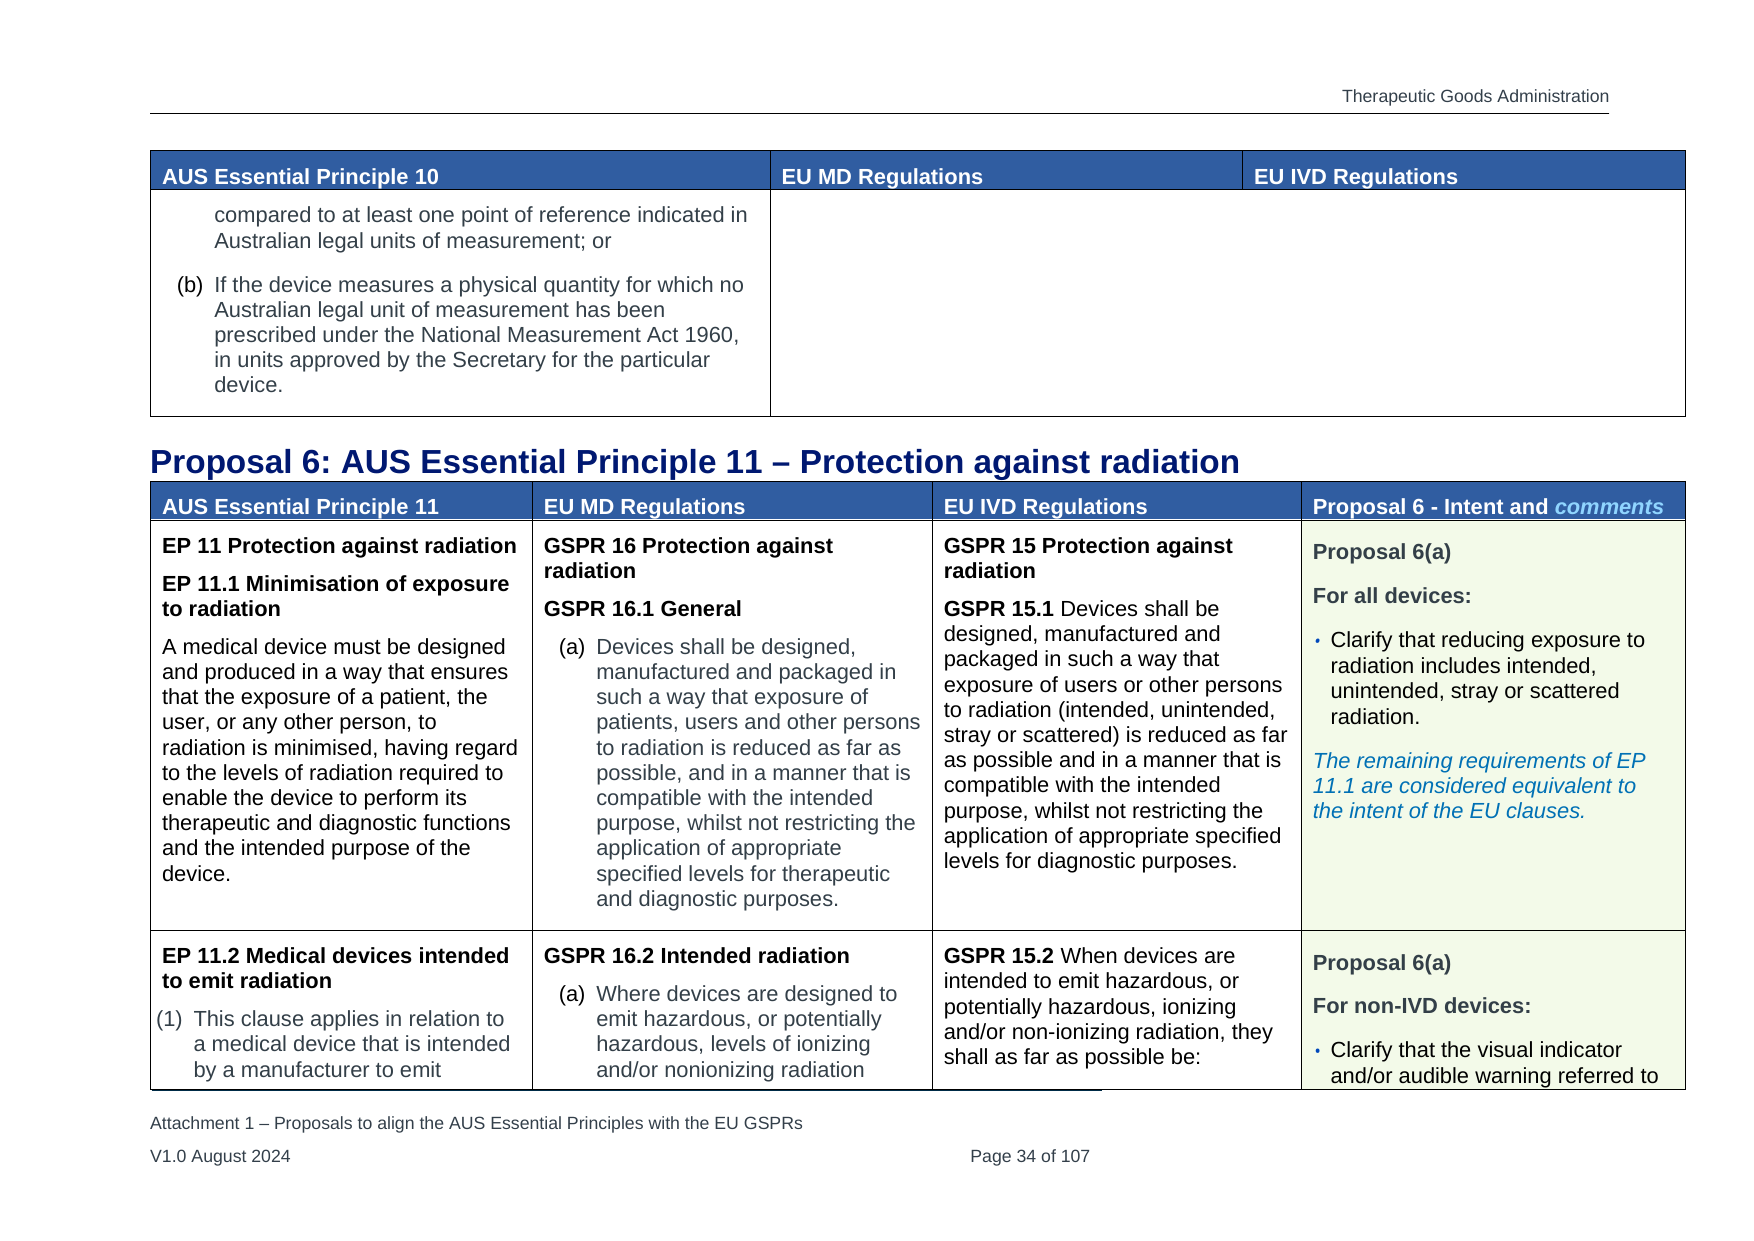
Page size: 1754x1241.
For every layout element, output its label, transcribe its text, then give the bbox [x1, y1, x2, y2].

table_header EU IVD Regulations [1243, 151, 1685, 189]
table_header AUS Essential Principle 10 [151, 151, 770, 189]
table_cell EP 11 Protection against radiation EP 11.1 Minimisation of exposure to radiation A medical device must be designed and produced in a way that ensures that the exposure of a patient, the user, or any other person, to radiation is minimised, having regard to the levels of radiation required to enable the device to perform its therapeutic and diagnostic functions and the intended purpose of the device. [151, 521, 532, 930]
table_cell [151, 931, 532, 1089]
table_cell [1302, 931, 1685, 1089]
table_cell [533, 931, 932, 1089]
table_cell GSPR 15 Protection against radiation GSPR 15.1 Devices shall be designed, manufactured and packaged in such a way that exposure of users or other persons to radiation (intended, unintended, stray or scattered) is reduced as far as possible and in a manner that is compatible with the intended purpose, whilst not restricting the application of appropriate specified levels for diagnostic purposes. [933, 521, 1301, 930]
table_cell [771, 190, 1685, 416]
table_header EU MD Regulations [771, 151, 1242, 189]
table_header Proposal 6 - Intent and comments [1302, 482, 1685, 519]
subtitle Proposal 6: AUS Essential Principle 11 – Protection against radiation [150, 442, 1609, 481]
table_header EU MD Regulations [533, 482, 932, 519]
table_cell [151, 190, 770, 416]
table_header AUS Essential Principle 11 [151, 482, 532, 519]
table_header EU IVD Regulations [933, 482, 1301, 519]
table_cell GSPR 16 Protection against radiation GSPR 16.1 General Devices shall be designed, manufactured and packaged in such a way that exposure of patients, users and other persons to radiation is reduced as far as possible, and in a manner that is compatible with the intended purpose, whilst not restricting the application of appropriate specified levels for therapeutic and diagnostic purposes. [533, 521, 932, 930]
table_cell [933, 931, 1301, 1089]
table_cell Proposal 6(a) For all devices: Clarify that reducing exposure to radiation includes intended, unintended, stray or scattered radiation. The remaining requirements of EP 11.1 are considered equivalent to the intent of the EU clauses. [1302, 521, 1685, 930]
